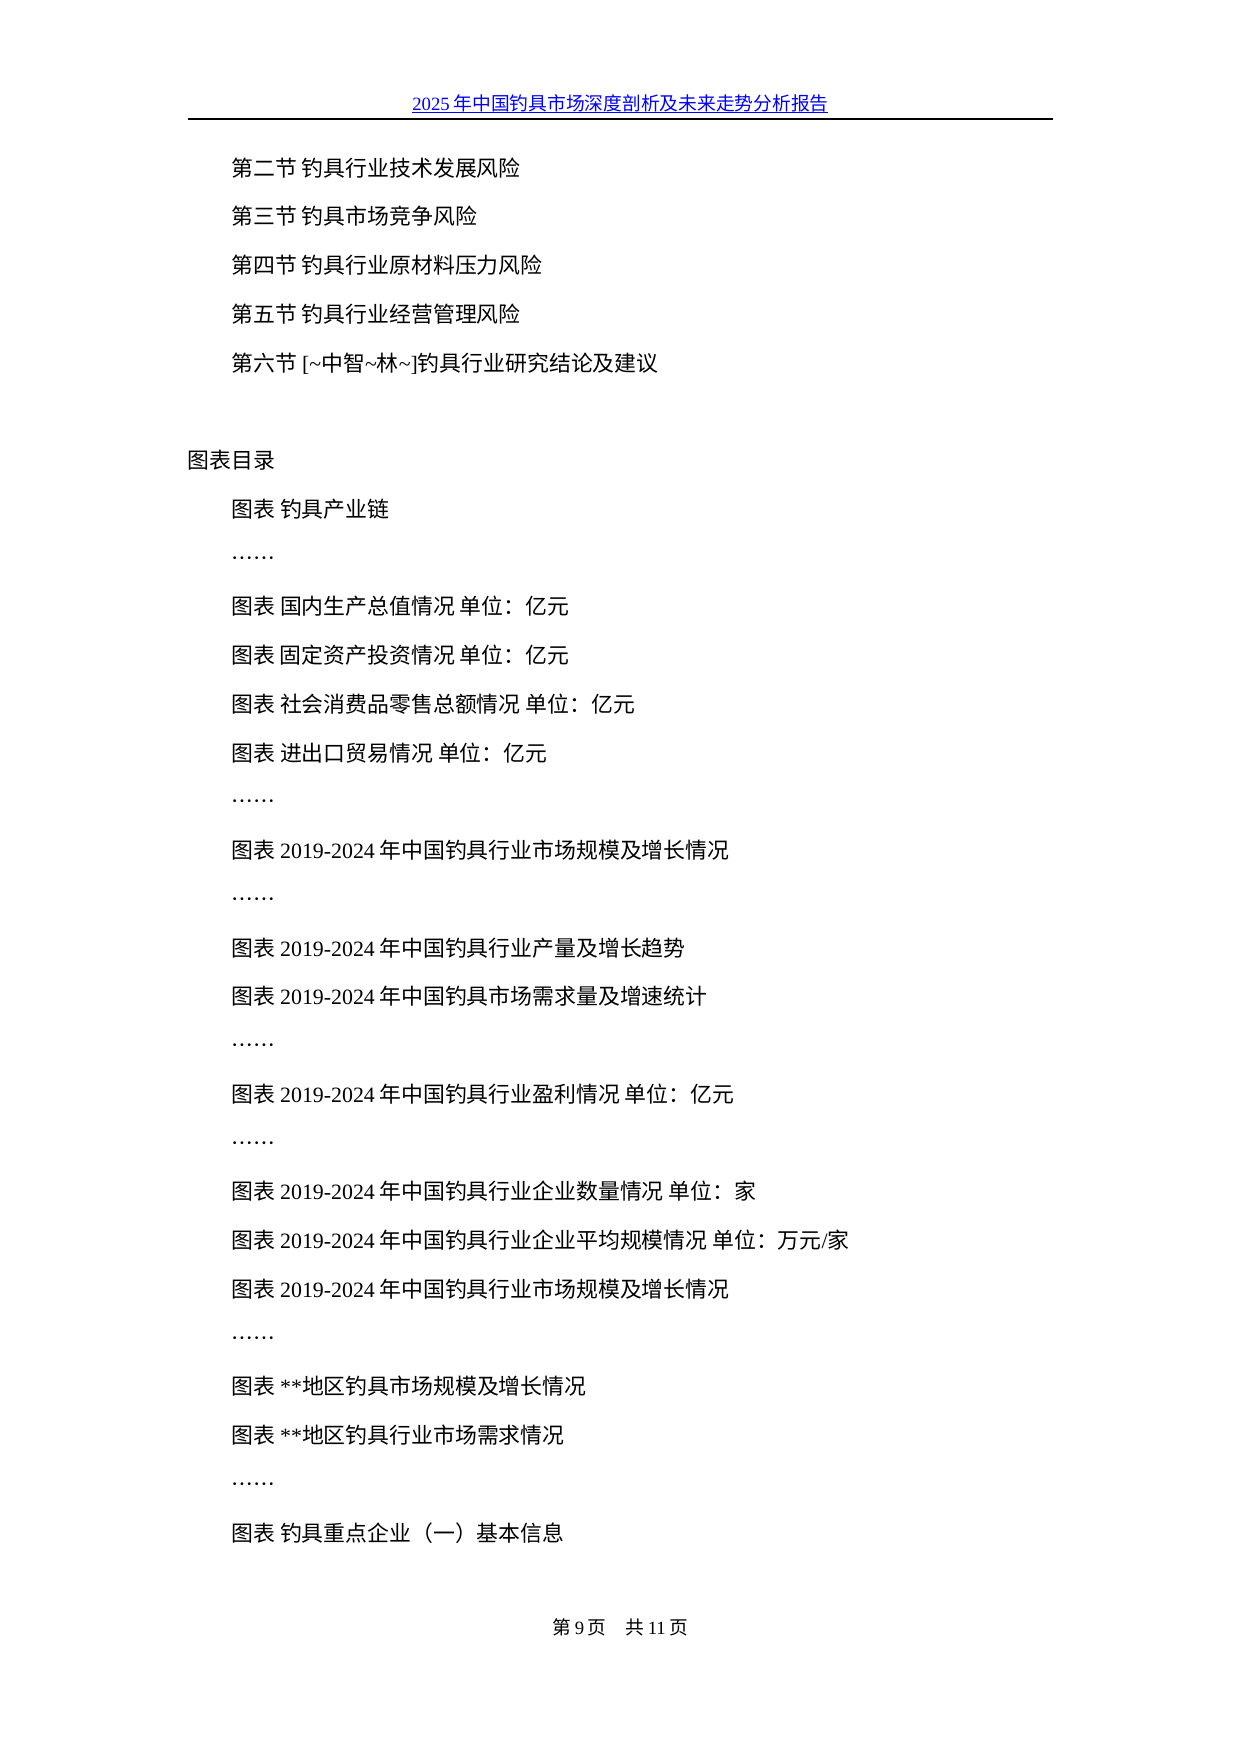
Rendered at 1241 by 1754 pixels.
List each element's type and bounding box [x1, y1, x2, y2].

text [187, 150, 1053, 1548]
